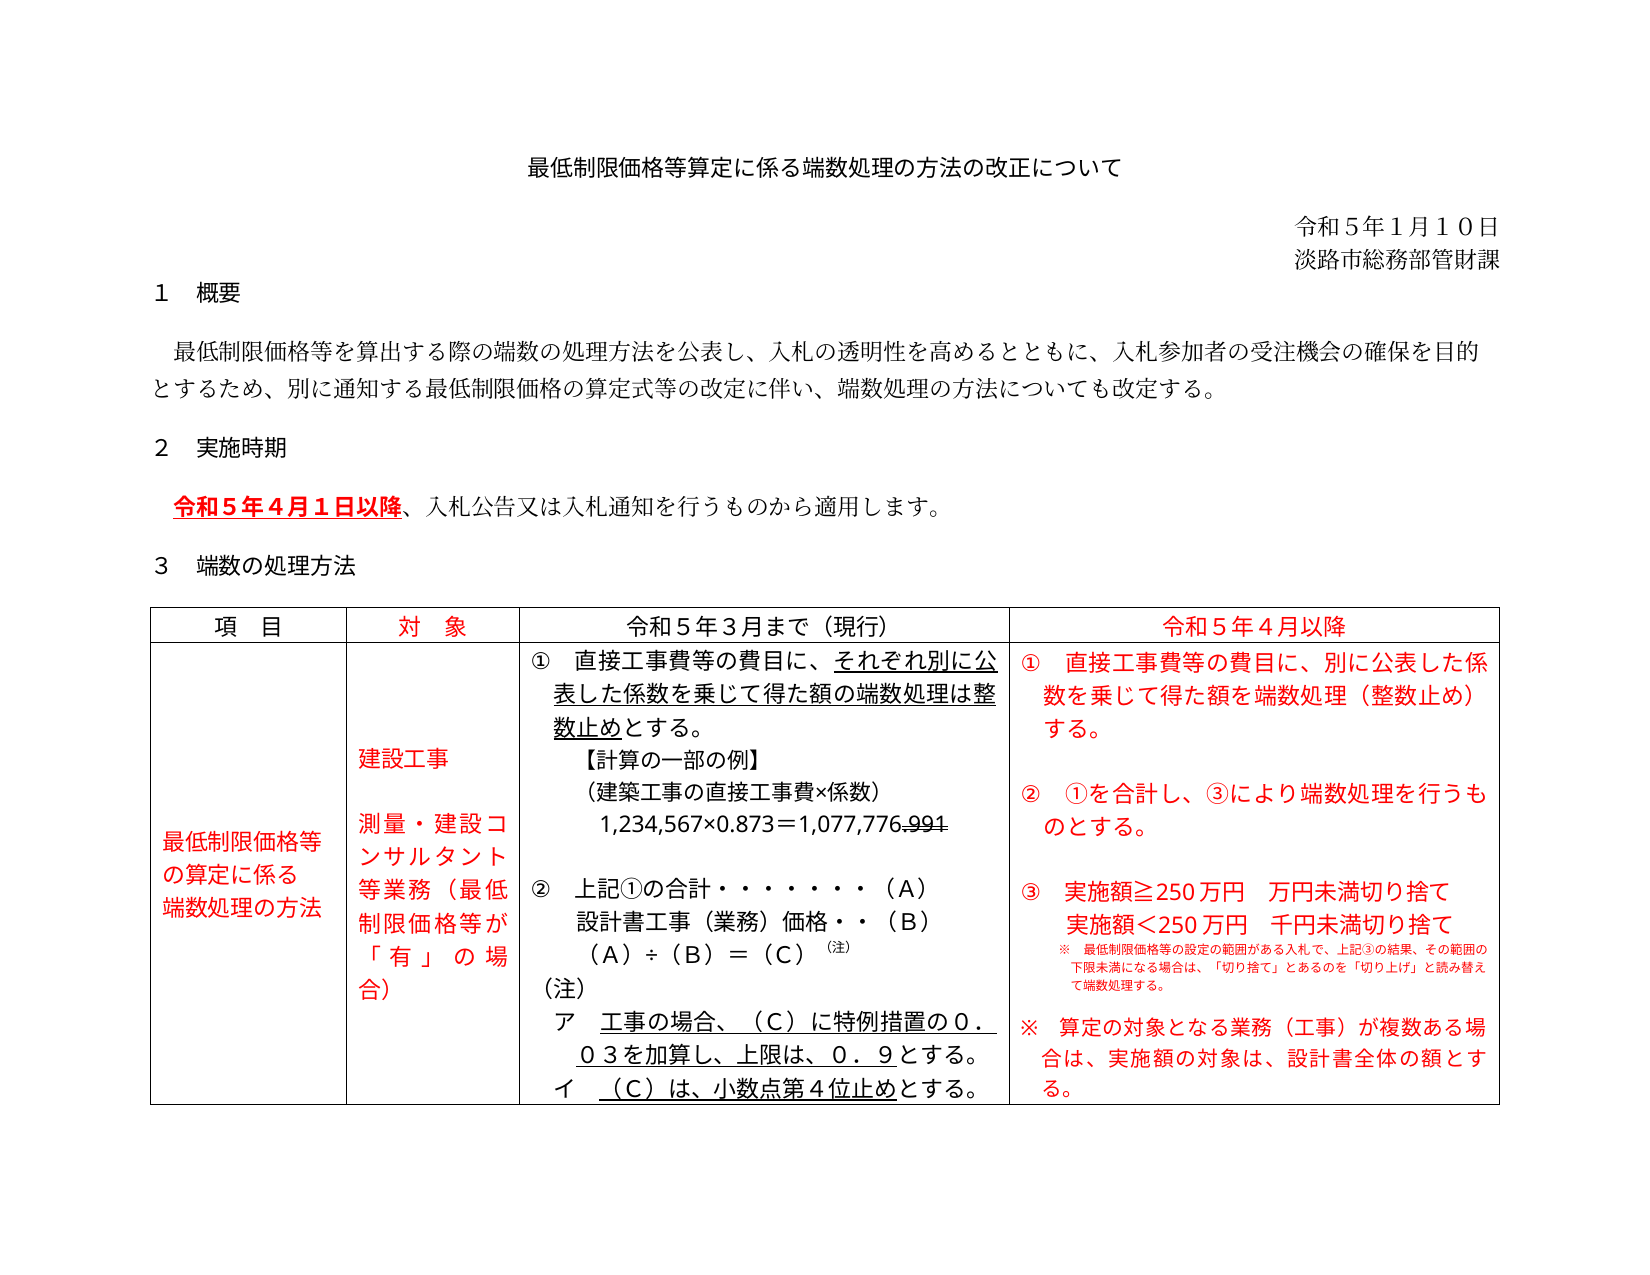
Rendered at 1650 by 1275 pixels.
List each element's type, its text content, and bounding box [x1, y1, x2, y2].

subtitle 最低制限価格等算定に係る端数処理の方法の改正について [150, 150, 1500, 183]
text 令和５年１月１０日 [150, 209, 1500, 242]
subtitle １ 概要 [150, 275, 1500, 308]
table_cell 建設工事 測量・建設コンサルタント等業務（最低制限価格等が「有」の場合） [347, 643, 519, 1104]
table_cell ① 直接工事費等の費目に、別に公表した係数を乗じて得た額を端数処理（整数止め）する。 ② ①を合計し、③により端数処理を行うものとする。 ③ 実施額≧250万円 万円未満切り捨て 実施額＜250万円 千円未満切り捨て ※ 最低制限価格等の設定の範囲がある入札で、上記③の結果、その範囲の下限未満になる場合は、「切り捨て」とあるのを「切り上げ」と読み替えて端数処理する。 ※ 算定の対象となる業務（工事）が複数ある場合は、実施額の対象は、設計書全体の額とする。 [1010, 643, 1499, 1104]
text 最低制限価格等を算出する際の端数の処理方法を公表し、入札の透明性を高めるとともに、入札参加者の受注機会の確保を目的とするため、別に通知する最低制限価格の算定式等の改定に伴い、端数処理の方法についても改定する。 [150, 334, 1500, 404]
table_cell ① 直接工事費等の費目に、それぞれ別に公表した係数を乗じて得た額の端数処理は整数止めとする。 【計算の一部の例】 （建築工事の直接工事費×係数） 1,234,567×0.873＝1,077,776.991 ② 上記①の合計・・・・・・・（Ａ） 設計書工事（業務）価格・・（Ｂ） （Ａ）÷（Ｂ）＝（Ｃ）（注） （注） ア 工事の場合、（Ｃ）に特例措置の０．０３を加算し、上限は、０．９とする。 イ （Ｃ）は、小数点第４位止めとする。 [520, 643, 1009, 1104]
subtitle ３ 端数の処理方法 [150, 548, 1500, 581]
text 令和５年４月１日以降、入札公告又は入札通知を行うものから適用します。 [150, 489, 1500, 522]
table_header 令和５年４月以降 [1010, 608, 1499, 642]
table_header 項 目 [151, 608, 346, 642]
table_cell 最低制限価格等の算定に係る 端数処理の方法 [151, 643, 346, 1104]
table_header 対 象 [347, 608, 519, 642]
text 淡路市総務部管財課 [150, 242, 1500, 275]
table_header 令和５年３月まで（現行） [520, 608, 1009, 642]
subtitle ２ 実施時期 [150, 430, 1500, 463]
